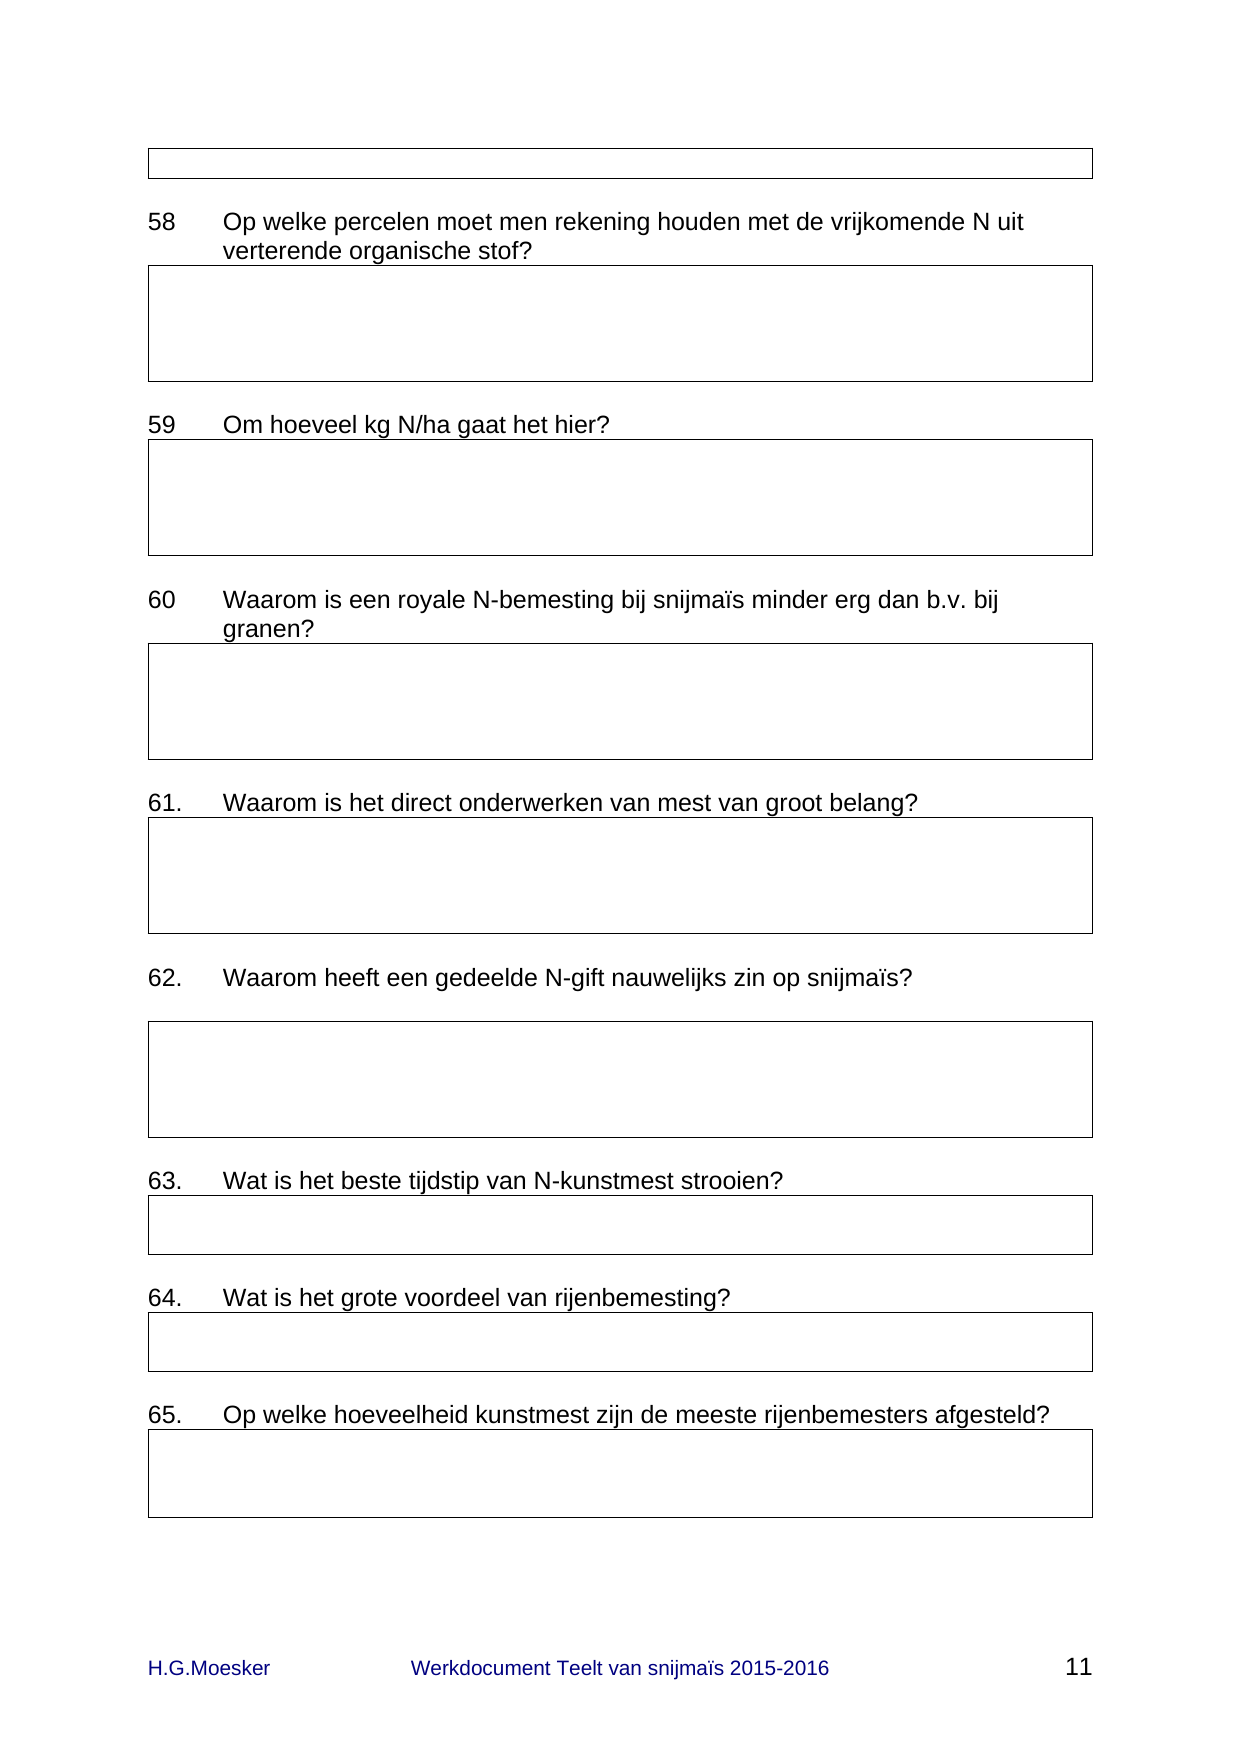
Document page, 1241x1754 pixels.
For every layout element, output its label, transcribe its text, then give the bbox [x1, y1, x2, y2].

table_header [149, 149, 1092, 177]
table_header [149, 1022, 1092, 1137]
table_header [149, 818, 1092, 933]
table_header [149, 266, 1092, 381]
table_header [149, 644, 1092, 759]
text 65. Op welke hoeveelheid kunstmest zijn de meeste rijenbemesters afgesteld? [148, 1401, 1093, 1429]
text 58 Op welke percelen moet men rekening houden met de vrijkomende N uit verterende organische stof? [148, 207, 1093, 265]
table_header [149, 1313, 1092, 1371]
text 62. Waarom heeft een gedeelde N-gift nauwelijks zin op snijmaïs? [148, 963, 1093, 992]
text 59 Om hoeveel kg N/ha gaat het hier? [148, 411, 1093, 439]
text 61. Waarom is het direct onderwerken van mest van groot belang? [148, 788, 1093, 817]
table_header [149, 1196, 1092, 1254]
table_header [149, 1430, 1092, 1517]
text 63. Wat is het beste tijdstip van N-kunstmest strooien? [148, 1166, 1093, 1195]
text 60 Waarom is een royale N-bemesting bij snijmaïs minder erg dan b.v. bij granen? [148, 585, 1093, 643]
text 64. Wat is het grote voordeel van rijenbemesting? [148, 1283, 1093, 1312]
table_header [149, 440, 1092, 555]
